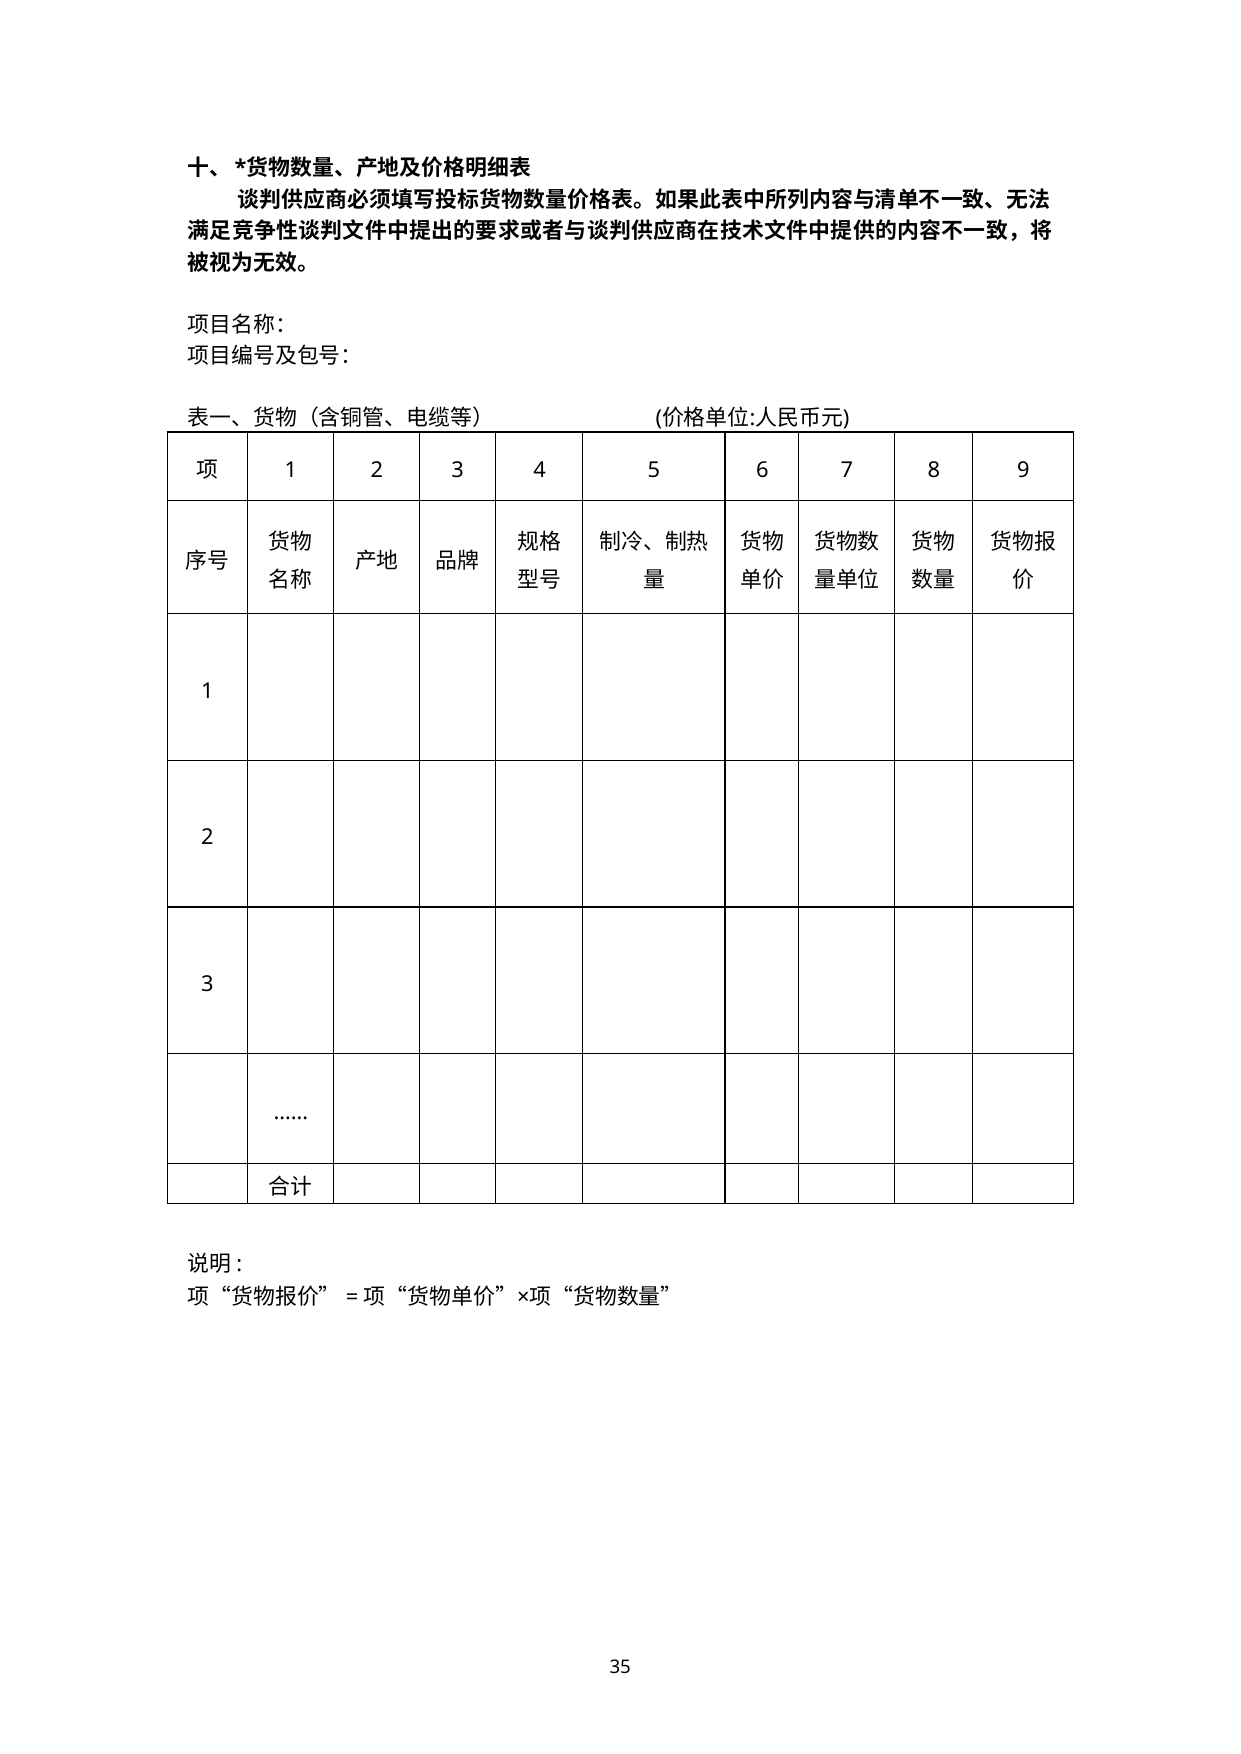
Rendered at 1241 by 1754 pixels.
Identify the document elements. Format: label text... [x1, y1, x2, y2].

table_cell [895, 614, 972, 760]
text 项目编号及包号： [187, 338, 1053, 370]
table_cell [420, 1054, 495, 1163]
table_cell [248, 761, 333, 906]
table_cell [726, 614, 798, 760]
table_header 5 [583, 433, 724, 500]
table_cell [334, 1164, 419, 1203]
table_cell [973, 1164, 1073, 1203]
table_cell …… [248, 1054, 333, 1163]
table_cell 制冷、制热量 [583, 501, 724, 613]
table_cell [583, 1164, 724, 1203]
table_cell [168, 1164, 247, 1203]
table_cell 货物 名称 [248, 501, 333, 613]
table_cell 序号 [168, 501, 247, 613]
table_header 6 [726, 433, 798, 500]
table_cell [973, 761, 1073, 906]
table_cell [895, 1164, 972, 1203]
table_cell [496, 761, 582, 906]
table_cell [496, 614, 582, 760]
table_cell [496, 908, 582, 1053]
table_cell [420, 761, 495, 906]
table_cell [583, 908, 724, 1053]
table_cell [973, 614, 1073, 760]
table_cell [334, 614, 419, 760]
table_header 3 [420, 433, 495, 500]
table_cell 合计 [248, 1164, 333, 1203]
table_cell [973, 1054, 1073, 1163]
table_cell 货物 单价 [726, 501, 798, 613]
table_cell [334, 908, 419, 1053]
table_cell [583, 761, 724, 906]
table_cell [583, 614, 724, 760]
table_header 1 [248, 433, 333, 500]
table_cell [895, 761, 972, 906]
table_cell [420, 614, 495, 760]
text 谈判供应商必须填写投标货物数量价格表。如果此表中所列内容与清单不一致、无法满足竞争性谈判文件中提出的要求或者与谈判供应商在技术文件中提供的内容不一致，将被视为无效。 [187, 182, 1053, 277]
table_cell 3 [168, 908, 247, 1053]
table_cell [496, 1164, 582, 1203]
table_cell 产地 [334, 501, 419, 613]
table_header 2 [334, 433, 419, 500]
table_cell [168, 1054, 247, 1163]
text 说明 : [187, 1241, 1053, 1279]
table_cell [726, 908, 798, 1053]
table_cell [799, 614, 894, 760]
table_header 7 [799, 433, 894, 500]
table_cell [726, 761, 798, 906]
table_cell [799, 1164, 894, 1203]
table_cell [496, 1054, 582, 1163]
table_cell [895, 1054, 972, 1163]
table_cell [726, 1054, 798, 1163]
table_cell [334, 1054, 419, 1163]
table_cell 品牌 [420, 501, 495, 613]
text 项“货物报价” = 项“货物单价”×项“货物数量” [187, 1279, 1053, 1311]
table_cell [973, 908, 1073, 1053]
table_cell 1 [168, 614, 247, 760]
table_cell [799, 1054, 894, 1163]
table_cell [895, 908, 972, 1053]
table_cell [420, 908, 495, 1053]
table_cell 货物数量 [895, 501, 972, 613]
table_cell 规格型号 [496, 501, 582, 613]
table_header 9 [973, 433, 1073, 500]
table_cell [799, 908, 894, 1053]
table_header 4 [496, 433, 582, 500]
table_cell [583, 1054, 724, 1163]
table_cell [334, 761, 419, 906]
text 表一、货物（含铜管、电缆等） (价格单位:人民币元) [187, 400, 1053, 431]
table_header 8 [895, 433, 972, 500]
table_cell [799, 761, 894, 906]
table_header 项 [168, 433, 247, 500]
list *货物数量、产地及价格明细表 [187, 150, 1053, 182]
table_cell [420, 1164, 495, 1203]
table_cell 2 [168, 761, 247, 906]
text 项目名称： [187, 307, 1053, 338]
table_cell 货物报价 [973, 501, 1073, 613]
table_cell 货物数量单位 [799, 501, 894, 613]
table_cell [248, 908, 333, 1053]
table_cell [726, 1164, 798, 1203]
table_cell [248, 614, 333, 760]
